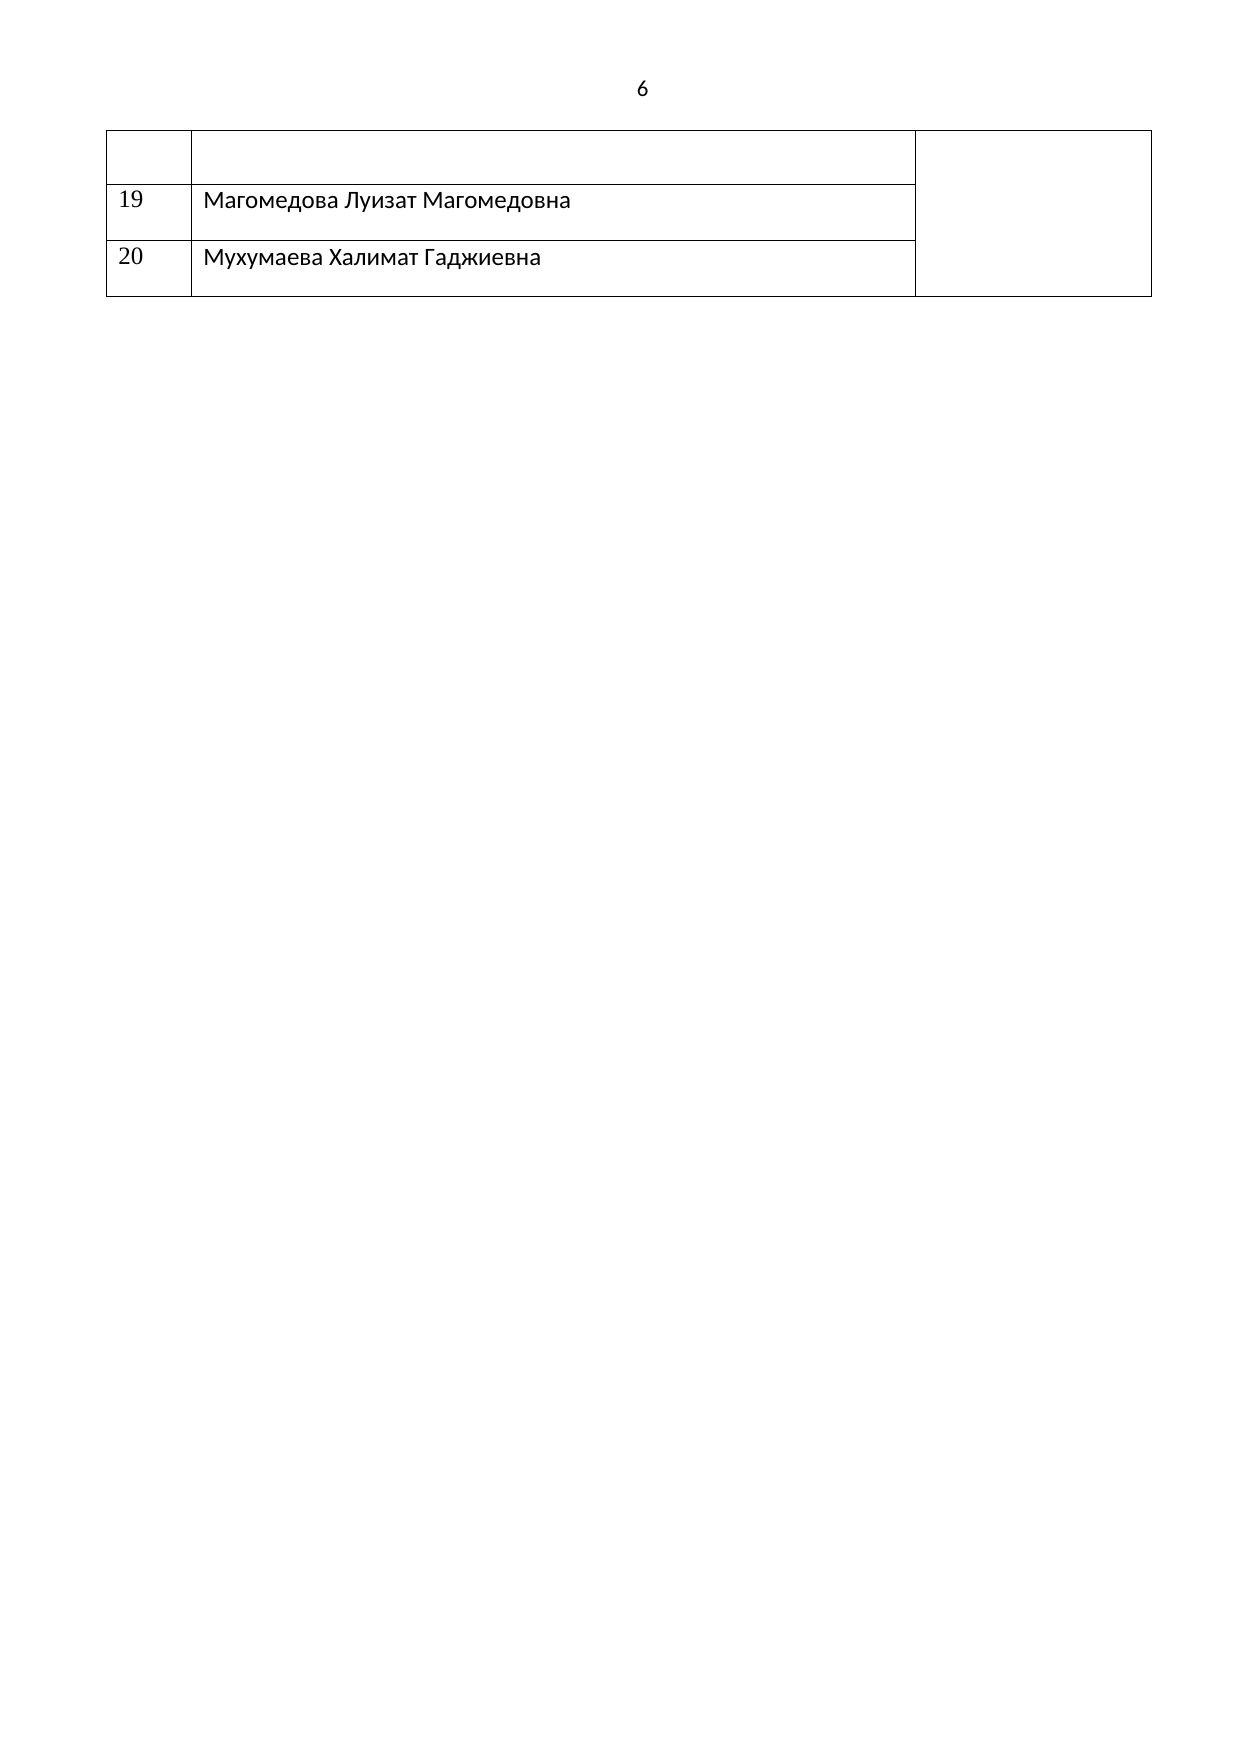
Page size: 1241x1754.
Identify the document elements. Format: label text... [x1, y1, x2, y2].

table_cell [192, 131, 915, 183]
table_cell 20 [107, 241, 191, 296]
table_cell Мухумаева Халимат Гаджиевна [192, 241, 915, 296]
table_cell 18 [107, 131, 191, 183]
table_cell 19 [107, 185, 191, 240]
table_cell Магомедова Луизат Магомедовна [192, 185, 915, 240]
